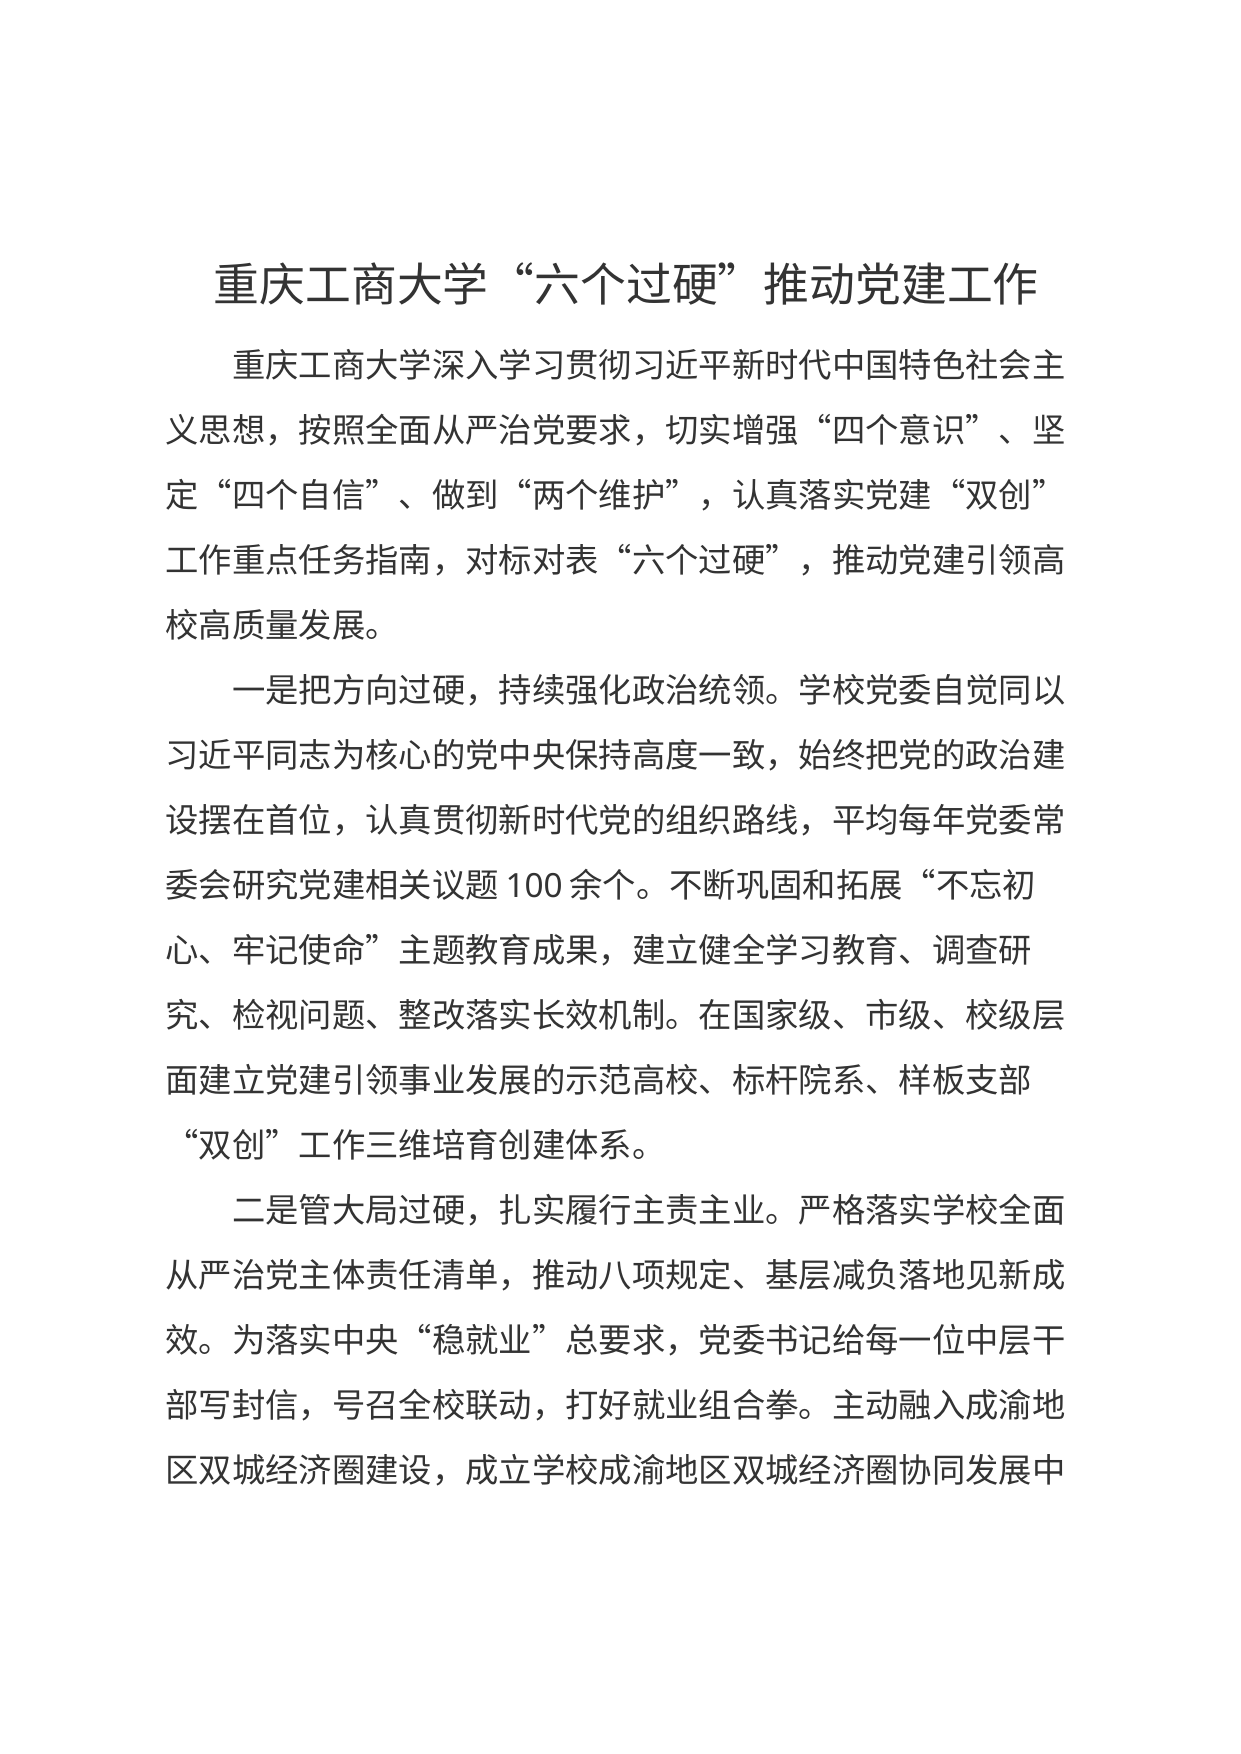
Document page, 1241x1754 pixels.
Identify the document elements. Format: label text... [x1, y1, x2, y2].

text 重庆工商大学深入学习贯彻习近平新时代中国特色社会主义思想，按照全面从严治党要求，切实增强“四个意识”、坚定“四个自信”、做到“两个维护”，认真落实党建“双创”工作重点任务指南，对标对表“六个过硬”，推动党建引领高校高质量发展。 [165, 330, 1087, 655]
text 重庆工商大学“六个过硬”推动党建工作 [165, 233, 1087, 330]
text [165, 1175, 1087, 1500]
text 一是把方向过硬，持续强化政治统领。学校党委自觉同以习近平同志为核心的党中央保持高度一致，始终把党的政治建设摆在首位，认真贯彻新时代党的组织路线，平均每年党委常委会研究党建相关议题100余个。不断巩固和拓展“不忘初心、牢记使命”主题教育成果，建立健全学习教育、调查研究、检视问题、整改落实长效机制。在国家级、市级、校级层面建立党建引领事业发展的示范高校、标杆院系、样板支部“双创”工作三维培育创建体系。 [165, 655, 1087, 1175]
